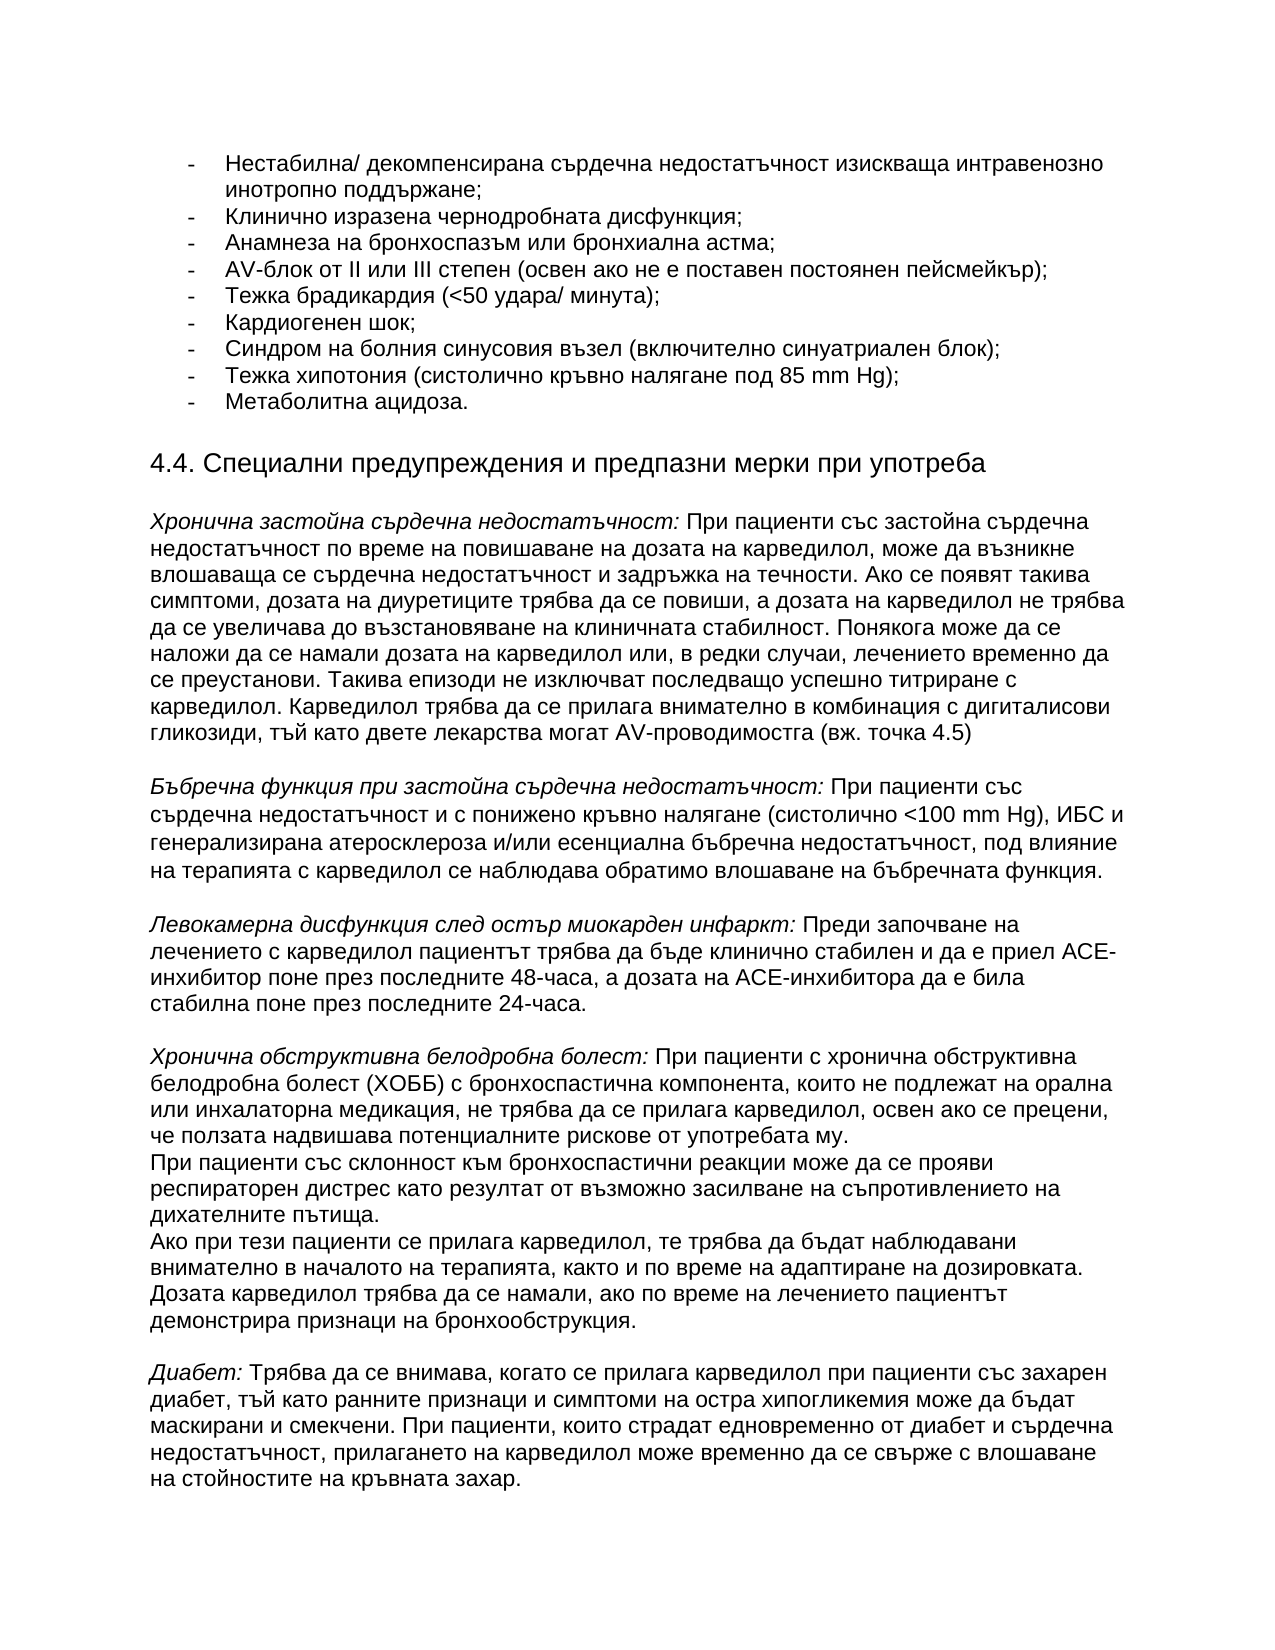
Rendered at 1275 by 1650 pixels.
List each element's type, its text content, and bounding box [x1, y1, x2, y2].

text Левокамерна дисфункция след остър миокарден инфаркт: Преди започване на лечението с карведилол пациентът трябва да бъде клинично стабилен и да е приел АСЕ-инхибитор поне през последните 48-часа, а дозата на АСЕ-инхибитора да е била стабилна поне през последните 24-часа. [150, 911, 1125, 1017]
text Хронична застойна сърдечна недостатъчност: При пациенти със застойна сърдечна недостатъчност по време на повишаване на дозата на карведилол, може да възникне влошаваща се сърдечна недостатъчност и задръжка на течности. Ако се появят такива симптоми, дозата на диуретиците трябва да се повиши, а дозата на карведилол не трябва да се увеличава до възстановяване на клиничната стабилност. Понякога може да се наложи да се намали дозата на карведилол или, в редки случаи, лечението временно да се преустанови. Такива епизоди не изключват последващо успешно титриране с карведилол. Карведилол трябва да се прилага внимателно в комбинация с дигиталисови гликозиди, тъй като двете лекарства могат AV-проводимостга (вж. точка 4.5) [150, 508, 1125, 745]
list Метаболитна ацидоза. [187, 388, 1125, 414]
list AV-блок от II или III степен (освен ако не е поставен постоянен пейсмейкър); [187, 256, 1125, 282]
list Кардиогенен шок; [187, 309, 1125, 335]
text Бъбречна функция при застойна сърдечна недостатъчност: При пациенти със сърдечна недостатъчност и с понижено кръвно налягане (систолично <100 mm Hg), ИБС и генерализирана атеросклероза и/или есенциална бъбречна недостатъчност, под влияние на терапията с карведилол се наблюдава обратимо влошаване на бъбречната функция. [150, 773, 1125, 883]
list Клинично изразена чернодробната дисфункция; [187, 203, 1125, 229]
list Тежка брадикардия (<50 удара/ минута); [187, 282, 1125, 309]
list Анамнеза на бронхоспазъм или бронхиална астма; [187, 229, 1125, 256]
text Диабет: Трябва да се внимава, когато се прилага карведилол при пациенти със захарен диабет, тъй като ранните признаци и симптоми на остра хипогликемия може да бъдат маскирани и смекчени. При пациенти, които страдат едновременно от диабет и сърдечна недостатъчност, прилагането на карведилол може временно да се свърже с влошаване на стойностите на кръвната захар. [150, 1359, 1125, 1491]
list Синдром на болния синусовия възел (включително синуатриален блок); [187, 335, 1125, 362]
text Ако при тези пациенти се прилага карведилол, те трябва да бъдат наблюдавани внимателно в началото на терапията, както и по време на адаптиране на дозировката. Дозата карведилол трябва да се намали, ако по време на лечението пациентът демонстрира признаци на бронхообструкция. [150, 1228, 1125, 1333]
subtitle 4.4. Специални предупреждения и предпазни мерки при употреба [150, 447, 1125, 478]
text Хронична обструктивна белодробна болест: При пациенти с хронична обструктивна белодробна болест (ХОББ) с бронхоспастична компонента, които не подлежат на орална или инхалаторна медикация, не трябва да се прилага карведилол, освен ако се прецени, че ползата надвишава потенциалните рискове от употребата му. [150, 1043, 1125, 1148]
text При пациенти със склонност към бронхоспастични реакции може да се прояви респираторен дистрес като резултат от възможно засилване на съпротивлението на дихателните пътища. [150, 1148, 1125, 1228]
list Нестабилна/ декомпенсирана сърдечна недостатъчност изискваща интравенозно инотропно поддържане; [187, 150, 1125, 203]
list Тежка хипотония (систолично кръвно налягане под 85 mm Hg); [187, 362, 1125, 388]
